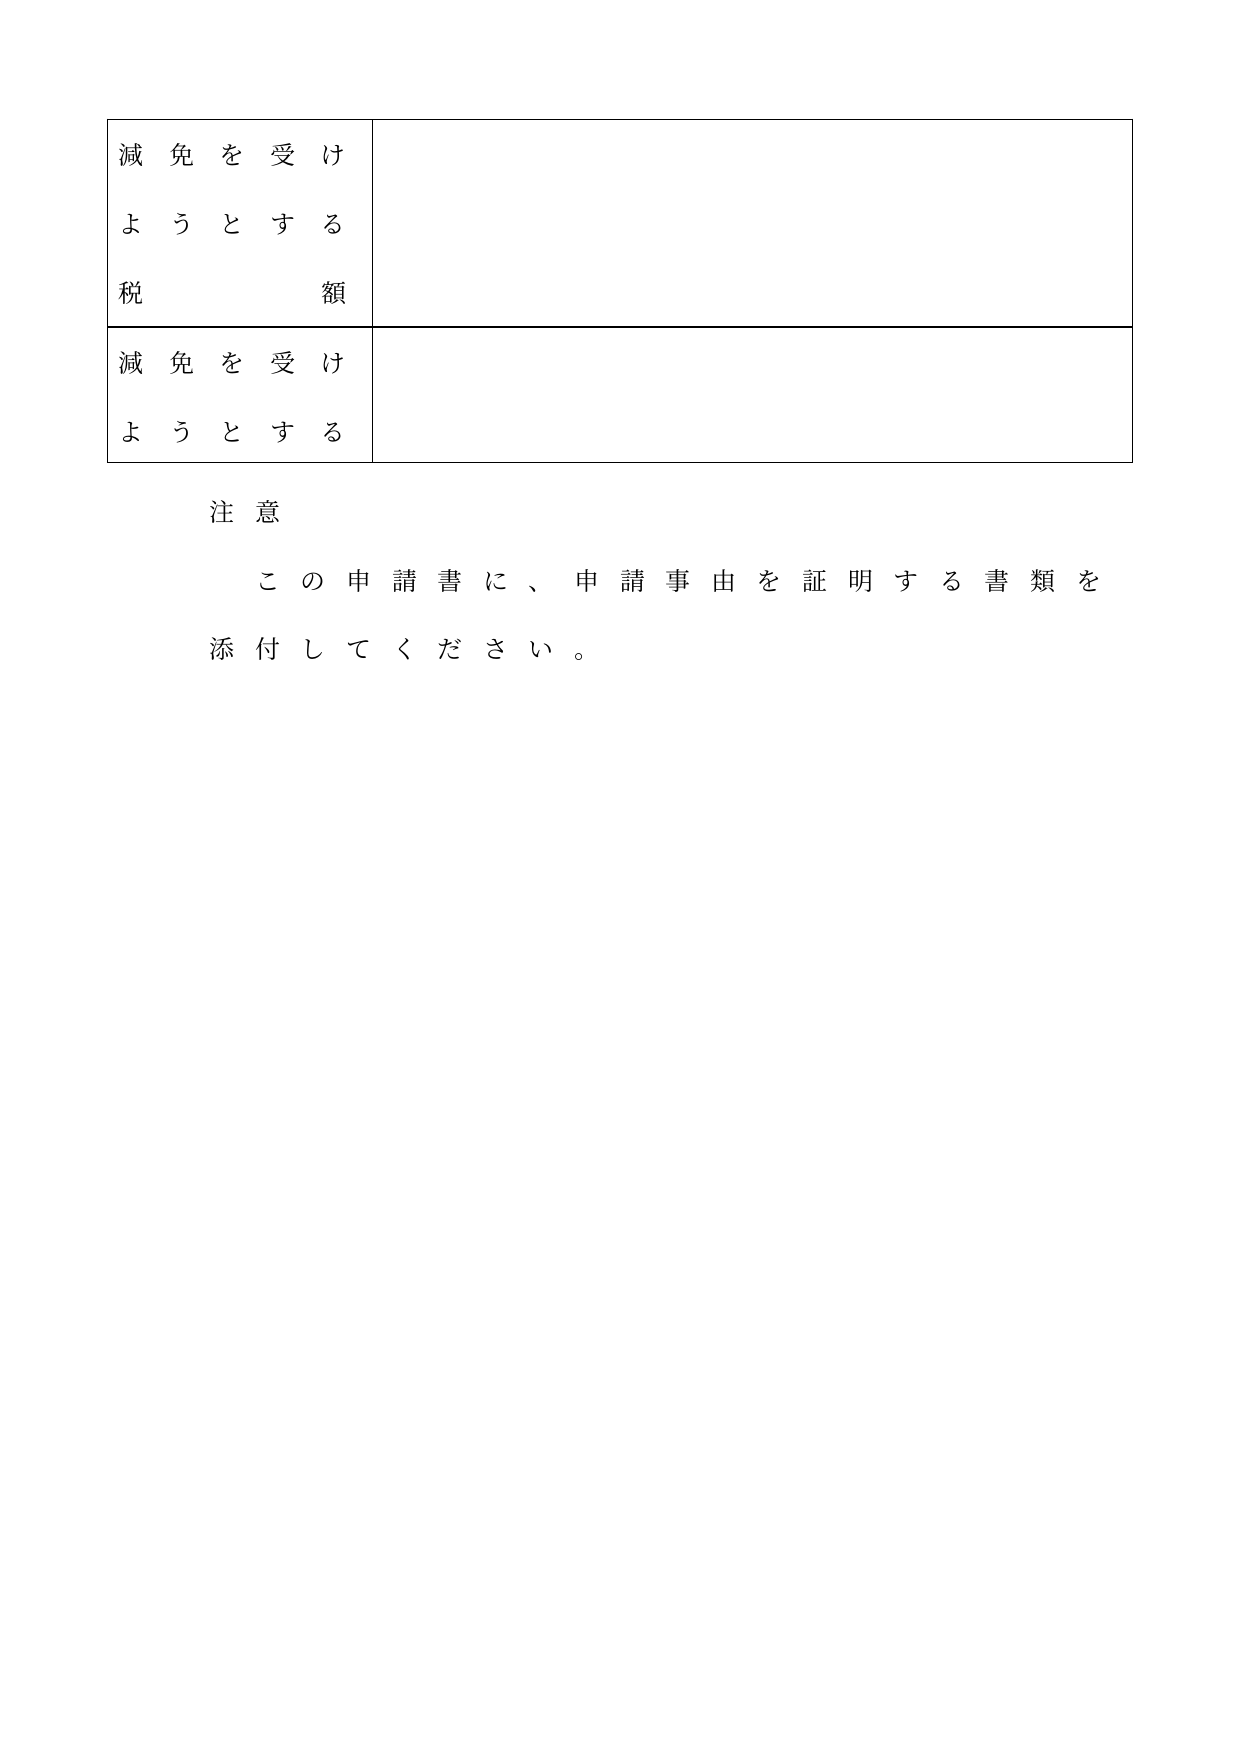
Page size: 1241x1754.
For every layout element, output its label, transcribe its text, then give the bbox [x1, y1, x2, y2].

table_cell 減免を受けようとする事由 [108, 328, 372, 462]
table_cell [373, 328, 1132, 462]
text 注意 [207, 476, 1122, 545]
text この申請書に、申請事由を証明する書類を添付してください。 [207, 545, 1122, 683]
table_cell [373, 120, 1132, 326]
table_cell 減免を受けようとする税額 [108, 120, 372, 326]
